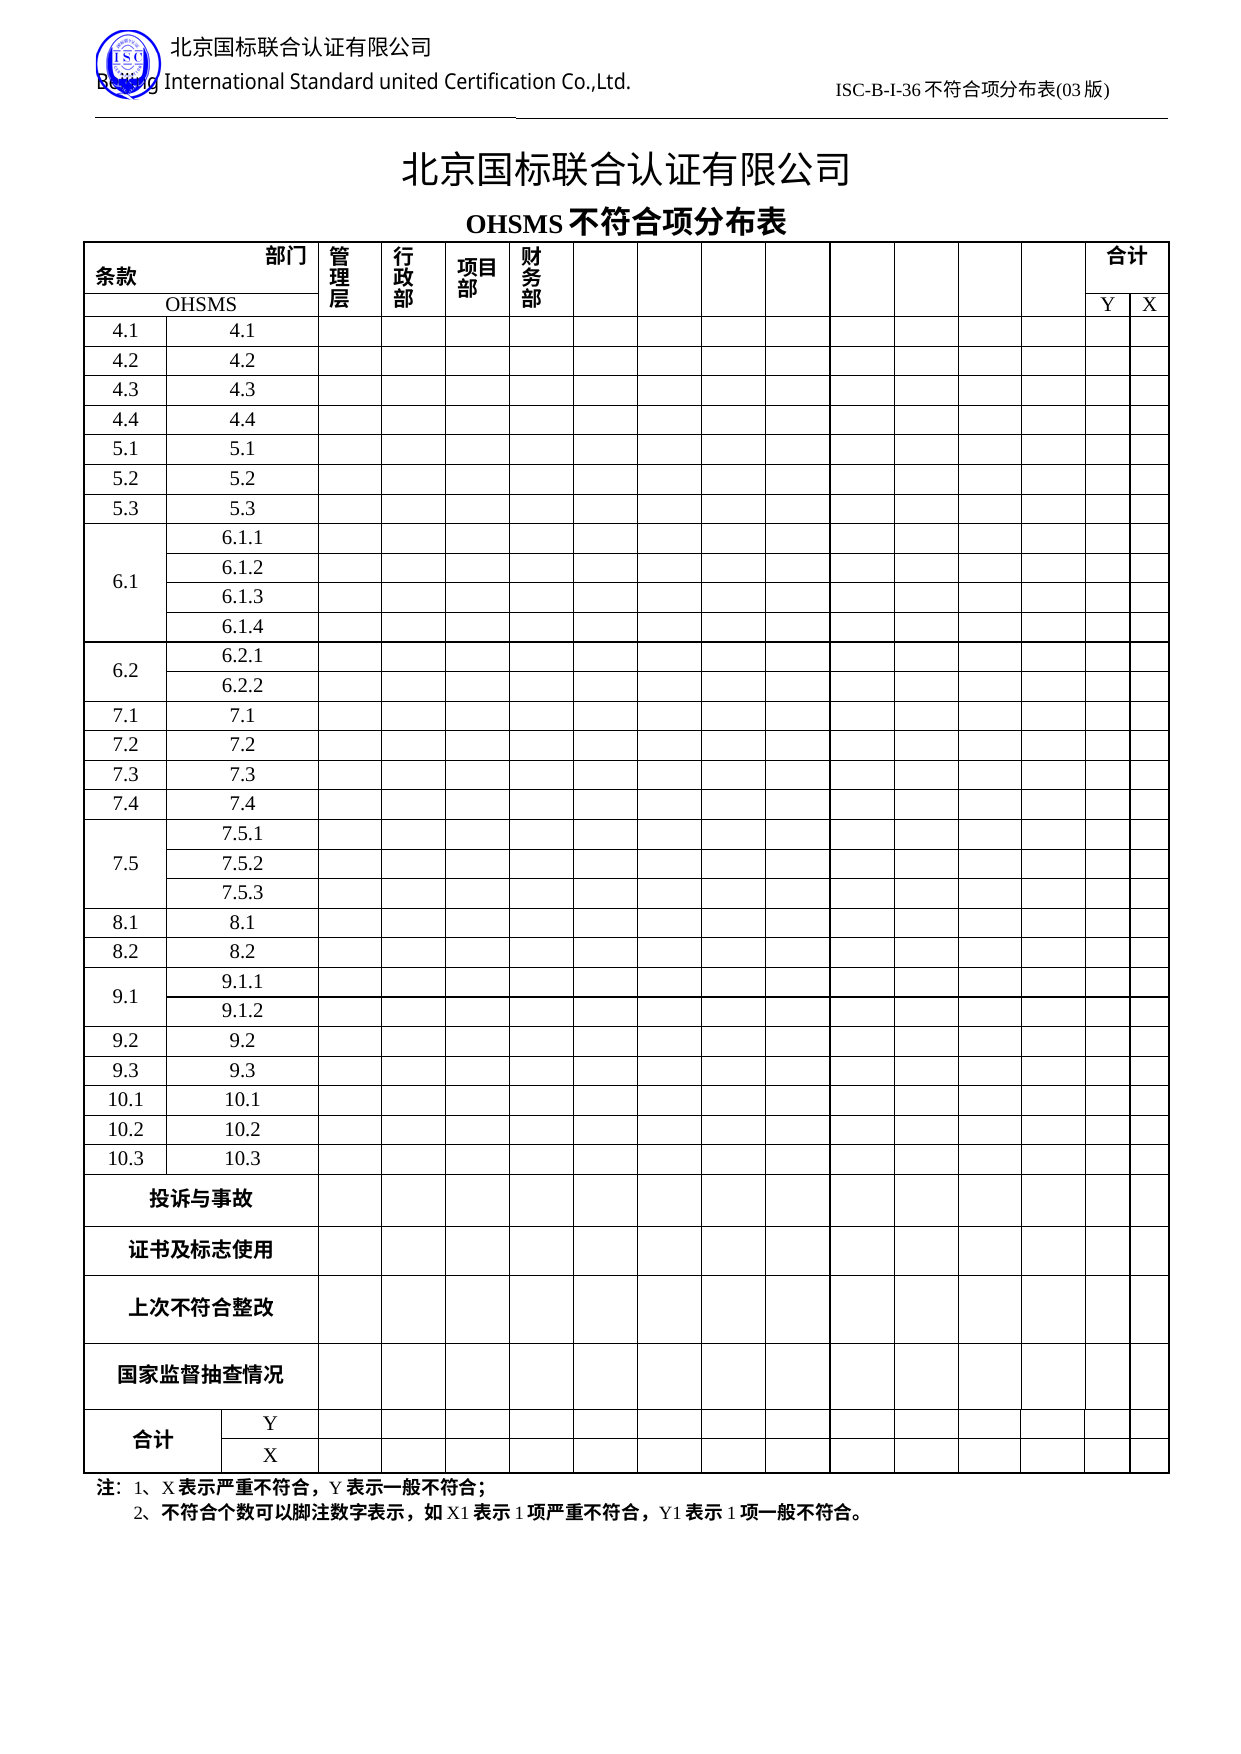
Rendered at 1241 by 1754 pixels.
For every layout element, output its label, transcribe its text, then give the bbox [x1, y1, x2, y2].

table_cell [510, 702, 573, 730]
table_cell [1086, 1344, 1129, 1409]
table_cell [766, 820, 829, 848]
table_cell [446, 465, 509, 493]
table_cell [1022, 1086, 1085, 1115]
table_cell [638, 879, 701, 908]
table_cell [574, 1410, 637, 1438]
table_cell [510, 761, 573, 789]
table_cell [766, 731, 829, 760]
table_cell [766, 672, 829, 701]
table_cell [895, 554, 958, 582]
table_cell [1131, 968, 1168, 996]
table_header [1022, 243, 1085, 316]
table_cell [319, 1027, 381, 1056]
table_cell [510, 435, 573, 464]
table_cell [1086, 376, 1129, 405]
table_cell [831, 702, 894, 730]
table_cell [638, 968, 701, 996]
table_cell [1086, 1227, 1129, 1275]
table_cell [382, 731, 445, 760]
table_cell 6.1 [85, 524, 166, 641]
table_cell [895, 1057, 958, 1085]
table_cell [319, 820, 381, 848]
table_cell [382, 909, 445, 937]
table_cell [382, 406, 445, 434]
table_cell [446, 495, 509, 523]
table_cell 8.2 [85, 938, 166, 967]
text 注：1、X表示严重不符合，Y表示一般不符合； [96, 1474, 1157, 1499]
table_cell [702, 1175, 765, 1226]
table_cell [382, 1439, 445, 1472]
table_cell [510, 1057, 573, 1085]
table_cell 9.1 [85, 968, 166, 1026]
table_cell [319, 435, 381, 464]
table_cell [574, 347, 637, 375]
table_cell [574, 435, 637, 464]
table_cell [895, 1276, 958, 1343]
table_cell [702, 554, 765, 582]
table_cell [1131, 1344, 1168, 1409]
table_cell [574, 524, 637, 553]
table_cell [766, 317, 829, 346]
table_cell [831, 613, 894, 641]
table_cell [638, 1344, 701, 1409]
table_cell [319, 376, 381, 405]
table_cell [510, 1175, 573, 1226]
table_cell 9.2 [85, 1027, 166, 1056]
table_cell [766, 583, 829, 612]
table_cell [766, 1344, 829, 1409]
table_cell [702, 1227, 765, 1275]
table_cell [766, 761, 829, 789]
table_cell [831, 761, 894, 789]
table_cell [319, 1057, 381, 1085]
table_cell [1131, 524, 1168, 553]
table_cell [382, 435, 445, 464]
table_cell [638, 1410, 701, 1438]
table_cell [574, 1116, 637, 1144]
table_cell [446, 1276, 509, 1343]
table_header [702, 243, 765, 316]
table_cell 10.1 [167, 1086, 318, 1115]
table_cell [702, 820, 765, 848]
table_cell [1086, 613, 1129, 641]
table_cell [382, 850, 445, 878]
table_cell [510, 1145, 573, 1174]
table_cell [959, 761, 1021, 789]
table_cell [319, 1410, 381, 1438]
table_cell [1131, 1027, 1168, 1056]
text 2、不符合个数可以脚注数字表示，如X1表示1项严重不符合，Y1表示1项一般不符合。 [96, 1499, 1157, 1524]
table_cell [446, 1086, 509, 1115]
table_cell [1131, 909, 1168, 937]
table_cell [895, 938, 958, 967]
table_cell [319, 1276, 381, 1343]
table_cell [510, 1276, 573, 1343]
table_cell [510, 347, 573, 375]
table_cell [959, 702, 1021, 730]
table_cell [766, 465, 829, 493]
table_cell [574, 790, 637, 819]
table_cell [766, 643, 829, 671]
table_header 财务部 [510, 243, 573, 316]
table_cell [574, 938, 637, 967]
table_cell [319, 938, 381, 967]
table_cell [766, 1227, 829, 1275]
table_cell [1022, 761, 1085, 789]
table_cell [959, 1344, 1021, 1409]
table_cell [1022, 524, 1085, 553]
table_cell [510, 643, 573, 671]
table_cell [510, 1116, 573, 1144]
table_cell [446, 909, 509, 937]
table_header [895, 243, 958, 316]
table_cell [895, 879, 958, 908]
table_cell [702, 1410, 765, 1438]
table_cell [959, 998, 1021, 1026]
table_cell [1086, 1057, 1129, 1085]
table_cell [510, 1344, 573, 1409]
table_cell [895, 702, 958, 730]
table_cell [702, 968, 765, 996]
table_cell [1086, 790, 1129, 819]
table_cell [1021, 1439, 1084, 1472]
table_cell 8.1 [167, 909, 318, 937]
table_cell [382, 938, 445, 967]
table_cell [382, 998, 445, 1026]
table_cell [895, 1410, 958, 1438]
table_cell [382, 1175, 445, 1226]
table_cell [382, 820, 445, 848]
table_cell [382, 879, 445, 908]
table_cell [446, 643, 509, 671]
table_cell [702, 583, 765, 612]
table_cell [446, 435, 509, 464]
table_cell [319, 495, 381, 523]
table_cell [1131, 1116, 1168, 1144]
table_cell [895, 1175, 958, 1226]
table_cell [382, 1027, 445, 1056]
table_cell [1022, 406, 1085, 434]
table_cell [1131, 1145, 1168, 1174]
table_cell [1086, 879, 1129, 908]
table_cell [574, 968, 637, 996]
table_cell [766, 850, 829, 878]
table_cell [1086, 435, 1129, 464]
table_cell [831, 731, 894, 760]
table_cell 5.3 [167, 495, 318, 523]
table_cell [638, 435, 701, 464]
table_cell [638, 850, 701, 878]
table_cell [446, 583, 509, 612]
table_cell [831, 495, 894, 523]
table_cell [702, 938, 765, 967]
table_cell [638, 909, 701, 937]
table_cell [959, 583, 1021, 612]
table_cell [1086, 820, 1129, 848]
table_cell 投诉与事故 [85, 1175, 318, 1226]
table_cell [831, 435, 894, 464]
table_cell [382, 790, 445, 819]
table_cell [959, 406, 1021, 434]
table_cell [895, 317, 958, 346]
table_cell [766, 938, 829, 967]
table_cell [1086, 1175, 1129, 1226]
table_cell [638, 998, 701, 1026]
table_cell 9.3 [85, 1057, 166, 1085]
table_cell [831, 968, 894, 996]
table_cell 5.3 [85, 495, 166, 523]
table_cell [959, 376, 1021, 405]
table_cell [895, 465, 958, 493]
table_cell [319, 998, 381, 1026]
table_cell [446, 790, 509, 819]
table_cell [319, 702, 381, 730]
table_cell [895, 347, 958, 375]
table_cell [382, 613, 445, 641]
table_cell [831, 1116, 894, 1144]
table_header 部门 条款 [85, 243, 318, 293]
table_cell 6.2 [85, 643, 166, 701]
table_cell [1022, 820, 1085, 848]
table_cell [638, 465, 701, 493]
table_cell [382, 702, 445, 730]
table_cell [574, 761, 637, 789]
table_cell [895, 731, 958, 760]
table_cell [1131, 435, 1168, 464]
table_cell [446, 1175, 509, 1226]
table_cell 7.5 [85, 820, 166, 908]
table_cell [319, 731, 381, 760]
table_cell [1086, 850, 1129, 878]
table_cell [510, 465, 573, 493]
table_cell [319, 672, 381, 701]
table_cell [446, 702, 509, 730]
table_cell [959, 1227, 1021, 1275]
table_cell [702, 465, 765, 493]
table_cell [959, 1027, 1021, 1056]
table_cell [959, 643, 1021, 671]
table_cell [959, 1439, 1020, 1472]
table_cell [382, 465, 445, 493]
table_header 行政部 [382, 243, 445, 316]
table_cell [895, 968, 958, 996]
table_header 合计 [1086, 243, 1168, 293]
table_cell 5.1 [85, 435, 166, 464]
table_cell [1131, 406, 1168, 434]
table_cell [446, 820, 509, 848]
table_cell [1022, 909, 1085, 937]
table_cell [1086, 938, 1129, 967]
table_cell [959, 1410, 1020, 1438]
table_cell [446, 731, 509, 760]
table_cell [638, 790, 701, 819]
table_cell [319, 347, 381, 375]
table_cell [1022, 731, 1085, 760]
table_cell OHSMS [85, 294, 318, 316]
table_cell [959, 465, 1021, 493]
table_cell [895, 1116, 958, 1144]
text OHSMS不符合项分布表 [96, 203, 1157, 241]
table_cell [1086, 524, 1129, 553]
table_cell [702, 1439, 765, 1472]
table_cell [319, 1086, 381, 1115]
table_cell [702, 672, 765, 701]
table_cell 5.2 [167, 465, 318, 493]
table_cell [574, 317, 637, 346]
table_cell 9.1.1 [167, 968, 318, 996]
table_cell 6.1.4 [167, 613, 318, 641]
table_cell [446, 406, 509, 434]
table_cell 4.2 [167, 347, 318, 375]
table_cell [1022, 1344, 1085, 1409]
table_cell 5.2 [85, 465, 166, 493]
table_cell [895, 909, 958, 937]
table_cell [1131, 347, 1168, 375]
table_header 管理层 [319, 243, 381, 316]
table_cell [574, 465, 637, 493]
table_cell [1086, 761, 1129, 789]
table_cell [895, 820, 958, 848]
table_cell [1086, 909, 1129, 937]
table_cell [895, 1145, 958, 1174]
table_cell [831, 524, 894, 553]
table_cell [702, 702, 765, 730]
table_cell [1086, 702, 1129, 730]
table_cell [831, 347, 894, 375]
table_cell [702, 1116, 765, 1144]
table_cell [638, 731, 701, 760]
table_cell [1022, 790, 1085, 819]
table_cell [638, 583, 701, 612]
table_header [831, 243, 894, 316]
table_cell [702, 1086, 765, 1115]
table_cell [1022, 968, 1085, 996]
table_cell [766, 554, 829, 582]
table_cell [1022, 1276, 1085, 1343]
table_cell [510, 583, 573, 612]
table_cell [766, 702, 829, 730]
table_cell [510, 613, 573, 641]
table_cell [382, 1410, 445, 1438]
table_cell 10.1 [85, 1086, 166, 1115]
table_cell [831, 998, 894, 1026]
table_cell [319, 1344, 381, 1409]
table_cell [895, 406, 958, 434]
table_cell [1131, 1086, 1168, 1115]
table_cell [766, 879, 829, 908]
table_cell [446, 672, 509, 701]
table_cell [446, 1410, 509, 1438]
table_cell [959, 938, 1021, 967]
table_cell [1022, 643, 1085, 671]
table_cell [319, 761, 381, 789]
table_cell [702, 1027, 765, 1056]
table_cell [1085, 1439, 1129, 1472]
table_cell [574, 376, 637, 405]
table_cell [766, 347, 829, 375]
table_cell [895, 376, 958, 405]
table_cell [319, 1439, 381, 1472]
table_cell [319, 524, 381, 553]
table_cell [1022, 583, 1085, 612]
table_cell [831, 1227, 894, 1275]
table_cell [831, 465, 894, 493]
table_cell [638, 1276, 701, 1343]
table_cell [1085, 1410, 1129, 1438]
table_cell [1131, 1175, 1168, 1226]
table_cell [766, 1410, 829, 1438]
table_cell [319, 643, 381, 671]
table_cell [1086, 643, 1129, 671]
table_cell [1086, 465, 1129, 493]
picture [95, 30, 163, 99]
table_cell [959, 554, 1021, 582]
table_cell [1022, 879, 1085, 908]
table_cell 10.3 [85, 1145, 166, 1174]
table_cell [1022, 1145, 1085, 1174]
table_cell [510, 731, 573, 760]
table_cell [319, 583, 381, 612]
table_cell 7.2 [167, 731, 318, 760]
table_cell [510, 879, 573, 908]
table_cell [510, 820, 573, 848]
table_cell [831, 1145, 894, 1174]
table_cell [1086, 406, 1129, 434]
table_cell [1086, 1276, 1129, 1343]
table_cell [766, 1116, 829, 1144]
table_cell 4.4 [85, 406, 166, 434]
table_cell [831, 1086, 894, 1115]
table_cell [510, 495, 573, 523]
table_cell [959, 850, 1021, 878]
table_cell 4.4 [167, 406, 318, 434]
table_cell 6.2.2 [167, 672, 318, 701]
table_cell [831, 1410, 894, 1438]
table_cell [959, 1145, 1021, 1174]
table_cell [1022, 554, 1085, 582]
table_cell [1131, 1227, 1168, 1275]
table_cell [638, 1439, 701, 1472]
table_cell [1022, 702, 1085, 730]
table_cell [766, 495, 829, 523]
table_cell [638, 347, 701, 375]
table_cell [766, 1276, 829, 1343]
table_cell [638, 672, 701, 701]
table_header [638, 243, 701, 316]
table_cell [1131, 790, 1168, 819]
table_cell [1131, 731, 1168, 760]
table_cell [702, 879, 765, 908]
table_cell [382, 1227, 445, 1275]
table_cell [382, 1276, 445, 1343]
table_cell [702, 790, 765, 819]
table_cell [382, 583, 445, 612]
table_cell [1086, 554, 1129, 582]
table_cell [510, 850, 573, 878]
table_cell [638, 702, 701, 730]
table_cell 10.2 [85, 1116, 166, 1144]
table_cell [895, 1027, 958, 1056]
table_cell [702, 376, 765, 405]
table_cell [831, 790, 894, 819]
table_cell [638, 761, 701, 789]
table_cell [510, 672, 573, 701]
table_cell [1131, 495, 1168, 523]
table_cell [831, 1276, 894, 1343]
table_cell [831, 406, 894, 434]
table_cell [1022, 347, 1085, 375]
table_cell 4.1 [167, 317, 318, 346]
table_header [574, 243, 637, 316]
table_cell [1131, 672, 1168, 701]
table_cell [702, 435, 765, 464]
table_cell [574, 613, 637, 641]
table_cell 上次不符合整改 [85, 1276, 318, 1343]
table_cell [895, 1227, 958, 1275]
table_cell [638, 495, 701, 523]
table_cell [1086, 1086, 1129, 1115]
table_cell [1131, 702, 1168, 730]
table_cell [895, 761, 958, 789]
table_cell [638, 317, 701, 346]
table_cell [446, 524, 509, 553]
table_cell [702, 850, 765, 878]
table_cell [702, 347, 765, 375]
table_header [959, 243, 1021, 316]
table_cell [895, 583, 958, 612]
table_cell [1131, 761, 1168, 789]
table_cell [959, 672, 1021, 701]
table_cell [574, 1439, 637, 1472]
table_cell [510, 968, 573, 996]
table_cell [382, 1145, 445, 1174]
table_cell [831, 1057, 894, 1085]
table_cell X [222, 1439, 318, 1472]
table_cell [510, 1227, 573, 1275]
table_cell [831, 1027, 894, 1056]
table_cell [831, 1175, 894, 1226]
table_cell X [1131, 294, 1168, 316]
table_cell [1022, 1057, 1085, 1085]
table_cell [1022, 317, 1085, 346]
table_cell [959, 317, 1021, 346]
table_cell 6.1.3 [167, 583, 318, 612]
table_cell [319, 1116, 381, 1144]
table_cell [1086, 495, 1129, 523]
table_cell [959, 435, 1021, 464]
table_cell [574, 1145, 637, 1174]
table_cell [1131, 583, 1168, 612]
table_cell [1131, 1276, 1168, 1343]
table_cell [959, 1086, 1021, 1115]
table_cell [1131, 613, 1168, 641]
table_cell 7.1 [167, 702, 318, 730]
table_cell [319, 850, 381, 878]
table_cell [702, 731, 765, 760]
table_cell [510, 1086, 573, 1115]
table_cell [446, 998, 509, 1026]
table_cell [1086, 731, 1129, 760]
table_cell [574, 643, 637, 671]
table_cell [319, 879, 381, 908]
table_cell [1022, 613, 1085, 641]
table_cell [574, 554, 637, 582]
table_cell [1022, 495, 1085, 523]
table_cell [446, 1027, 509, 1056]
table_cell [574, 1027, 637, 1056]
table_cell [382, 761, 445, 789]
table_cell [1131, 820, 1168, 848]
table_cell [446, 938, 509, 967]
table_cell [831, 820, 894, 848]
table_cell [959, 1057, 1021, 1085]
table_cell 合计 [85, 1410, 221, 1472]
table_cell [766, 613, 829, 641]
table_cell 7.1 [85, 702, 166, 730]
table_cell [895, 1344, 958, 1409]
table_cell [638, 406, 701, 434]
table_cell [831, 1344, 894, 1409]
table_cell 6.1.1 [167, 524, 318, 553]
table_cell [1086, 317, 1129, 346]
table_cell [382, 1057, 445, 1085]
table_cell [1131, 554, 1168, 582]
table_cell [319, 968, 381, 996]
table_cell [895, 672, 958, 701]
table_cell 6.1.2 [167, 554, 318, 582]
table_cell [638, 554, 701, 582]
table_cell [959, 347, 1021, 375]
table_cell [766, 1145, 829, 1174]
table_cell [574, 850, 637, 878]
table_cell 7.2 [85, 731, 166, 760]
table_cell [574, 731, 637, 760]
table_cell [446, 1116, 509, 1144]
table_cell [446, 968, 509, 996]
table_header 项目部 [446, 243, 509, 316]
table_cell [446, 1227, 509, 1275]
table_cell [382, 1344, 445, 1409]
table_cell [574, 583, 637, 612]
table_cell [1086, 672, 1129, 701]
table_cell [702, 524, 765, 553]
table_cell [959, 1276, 1021, 1343]
table_cell [574, 820, 637, 848]
table_cell [638, 1145, 701, 1174]
table_cell [831, 879, 894, 908]
table_cell 9.1.2 [167, 998, 318, 1026]
table_cell [510, 1439, 573, 1472]
table_cell [574, 1086, 637, 1115]
table_cell 国家监督抽查情况 [85, 1344, 318, 1409]
table_cell [702, 613, 765, 641]
table_cell [510, 554, 573, 582]
table_cell [1022, 376, 1085, 405]
table_cell 4.1 [85, 317, 166, 346]
table_cell 10.2 [167, 1116, 318, 1144]
table_cell 4.2 [85, 347, 166, 375]
table_cell [1086, 968, 1129, 996]
table_cell [382, 1086, 445, 1115]
table_cell [702, 1145, 765, 1174]
table_cell [831, 672, 894, 701]
table_cell [831, 909, 894, 937]
table_cell [574, 909, 637, 937]
table_cell [382, 554, 445, 582]
table_cell 6.2.1 [167, 643, 318, 671]
table_cell [319, 1175, 381, 1226]
table_cell 9.3 [167, 1057, 318, 1085]
table_cell [766, 1439, 829, 1472]
table_cell [1022, 465, 1085, 493]
table_cell [638, 1057, 701, 1085]
table_cell [510, 406, 573, 434]
table_cell [1022, 1227, 1085, 1275]
table_cell 7.3 [85, 761, 166, 789]
table_cell Y [1086, 294, 1129, 316]
table_cell [510, 1027, 573, 1056]
table_cell [1022, 1175, 1085, 1226]
table_cell [510, 524, 573, 553]
table_cell [382, 1116, 445, 1144]
table_cell [831, 583, 894, 612]
table_cell [959, 731, 1021, 760]
table_cell [638, 820, 701, 848]
table_cell [766, 1175, 829, 1226]
table_cell [638, 376, 701, 405]
table_cell [702, 495, 765, 523]
table_cell [319, 790, 381, 819]
table_cell [831, 643, 894, 671]
table_cell [831, 938, 894, 967]
table_cell [959, 968, 1021, 996]
table_cell [959, 909, 1021, 937]
table_cell [382, 317, 445, 346]
table_cell [510, 909, 573, 937]
table_cell [446, 1344, 509, 1409]
table_cell [446, 1057, 509, 1085]
table_cell 7.5.2 [167, 850, 318, 878]
table_cell [319, 1145, 381, 1174]
table_cell 7.3 [167, 761, 318, 789]
table_cell [766, 524, 829, 553]
table_cell [319, 909, 381, 937]
table_cell [766, 1057, 829, 1085]
table_cell [1022, 435, 1085, 464]
table_cell [1086, 998, 1129, 1026]
table_cell [831, 376, 894, 405]
table_cell [895, 613, 958, 641]
table_cell [959, 790, 1021, 819]
table_cell [895, 524, 958, 553]
table_cell [1022, 850, 1085, 878]
table_cell [959, 495, 1021, 523]
table_cell [702, 406, 765, 434]
table_cell [446, 1145, 509, 1174]
table_cell [895, 495, 958, 523]
table_cell [574, 702, 637, 730]
table_cell [1086, 583, 1129, 612]
table_cell [1131, 998, 1168, 1026]
table_cell [510, 317, 573, 346]
table_cell [766, 790, 829, 819]
table_cell [1086, 1116, 1129, 1144]
table_cell [510, 998, 573, 1026]
table_cell [831, 1439, 894, 1472]
table_cell [1022, 998, 1085, 1026]
table_cell [1131, 1057, 1168, 1085]
table_cell [382, 347, 445, 375]
table_cell [766, 376, 829, 405]
table_cell [638, 938, 701, 967]
table_cell [766, 998, 829, 1026]
table_cell 7.4 [85, 790, 166, 819]
table_cell [959, 1116, 1021, 1144]
table_cell [638, 1227, 701, 1275]
table_cell [574, 1344, 637, 1409]
table_cell [446, 879, 509, 908]
table_cell [1131, 938, 1168, 967]
table_cell [895, 790, 958, 819]
table_cell [766, 909, 829, 937]
table_cell [382, 643, 445, 671]
table_cell [831, 317, 894, 346]
table_cell [638, 1175, 701, 1226]
table_cell [702, 998, 765, 1026]
table_cell [1131, 850, 1168, 878]
table_cell [702, 1057, 765, 1085]
table_cell [638, 1027, 701, 1056]
table_cell [638, 524, 701, 553]
table_cell [319, 613, 381, 641]
table_cell [574, 1276, 637, 1343]
table_cell [1022, 1027, 1085, 1056]
table_cell [1131, 465, 1168, 493]
table_cell [574, 998, 637, 1026]
table_cell [1022, 938, 1085, 967]
table_cell [1086, 347, 1129, 375]
table_cell [446, 761, 509, 789]
table_cell [766, 1027, 829, 1056]
table_cell [895, 998, 958, 1026]
table_cell 4.3 [167, 376, 318, 405]
table_cell [446, 317, 509, 346]
table_cell [1022, 672, 1085, 701]
table_cell [702, 317, 765, 346]
table_cell [446, 613, 509, 641]
table_cell [1086, 1145, 1129, 1174]
table_cell [446, 850, 509, 878]
table_cell [574, 672, 637, 701]
table_cell Y [222, 1410, 318, 1438]
table_cell [959, 820, 1021, 848]
table_cell [959, 1175, 1021, 1226]
table_cell [766, 1086, 829, 1115]
table_cell [895, 643, 958, 671]
table_cell [702, 1344, 765, 1409]
table_cell [574, 495, 637, 523]
table_cell [382, 495, 445, 523]
table_cell [1086, 1027, 1129, 1056]
table_cell 7.5.3 [167, 879, 318, 908]
table_cell [574, 1227, 637, 1275]
table_cell [319, 406, 381, 434]
table_cell [831, 850, 894, 878]
table_cell [319, 317, 381, 346]
table_cell 4.3 [85, 376, 166, 405]
table_cell [510, 376, 573, 405]
table_cell [638, 613, 701, 641]
table_cell [574, 879, 637, 908]
table_cell [638, 1086, 701, 1115]
table_cell [574, 1175, 637, 1226]
table_cell [510, 790, 573, 819]
table_cell [1131, 1439, 1168, 1472]
table_cell [1131, 376, 1168, 405]
table_cell [382, 524, 445, 553]
table_cell [895, 1086, 958, 1115]
table_cell [895, 1439, 958, 1472]
table_cell [1022, 1116, 1085, 1144]
table_cell [1131, 317, 1168, 346]
table_cell [382, 968, 445, 996]
table_cell [702, 1276, 765, 1343]
table_cell [319, 465, 381, 493]
table_cell [766, 968, 829, 996]
table_cell [574, 406, 637, 434]
table_cell [1131, 879, 1168, 908]
table_cell 7.5.1 [167, 820, 318, 848]
table_cell [382, 376, 445, 405]
table_cell [382, 672, 445, 701]
table_cell 5.1 [167, 435, 318, 464]
table_cell [446, 1439, 509, 1472]
table_cell 8.1 [85, 909, 166, 937]
table_cell [446, 376, 509, 405]
table_cell [1021, 1410, 1084, 1438]
table_cell [1131, 643, 1168, 671]
table_cell [510, 1410, 573, 1438]
table_cell [446, 347, 509, 375]
table_cell [574, 1057, 637, 1085]
table_cell [638, 643, 701, 671]
table_cell [702, 761, 765, 789]
table_cell [831, 554, 894, 582]
table_cell 9.2 [167, 1027, 318, 1056]
table_cell [638, 1116, 701, 1144]
table_cell [702, 643, 765, 671]
table_cell [895, 850, 958, 878]
table_cell [446, 554, 509, 582]
table_cell [702, 909, 765, 937]
table_cell [959, 613, 1021, 641]
table_cell [1131, 1410, 1168, 1438]
table_cell [895, 435, 958, 464]
table_cell [959, 879, 1021, 908]
table_cell 10.3 [167, 1145, 318, 1174]
table_cell [766, 406, 829, 434]
table_cell [319, 1227, 381, 1275]
table_cell 证书及标志使用 [85, 1227, 318, 1275]
table_cell [319, 554, 381, 582]
table_cell 8.2 [167, 938, 318, 967]
table_cell [959, 524, 1021, 553]
table_header [766, 243, 829, 316]
table_cell 7.4 [167, 790, 318, 819]
text 北京国标联合认证有限公司 [96, 153, 1157, 191]
table_cell [510, 938, 573, 967]
table_cell [766, 435, 829, 464]
